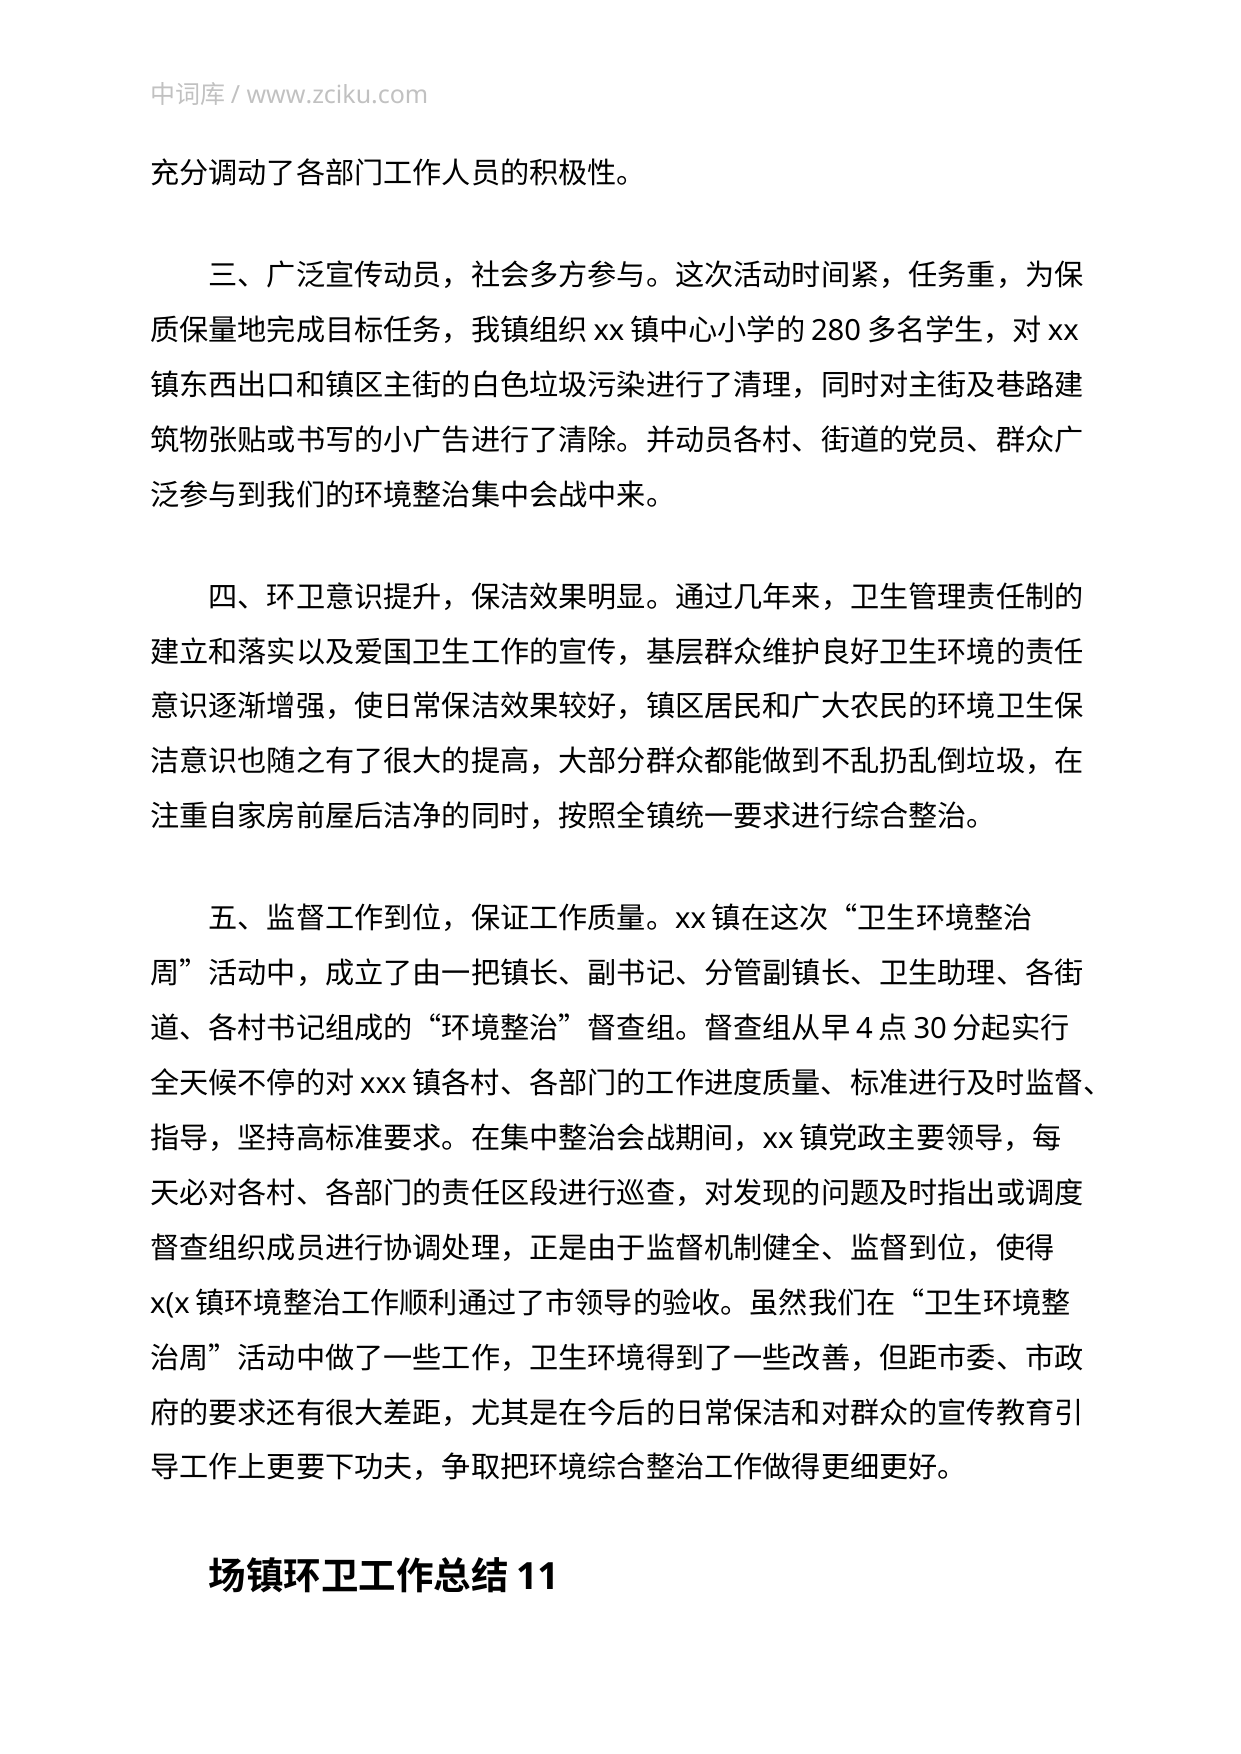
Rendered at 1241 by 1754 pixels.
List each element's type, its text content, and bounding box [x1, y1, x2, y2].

text 五、监督工作到位，保证工作质量。xx镇在这次“卫生环境整治周”活动中，成立了由一把镇长、副书记、分管副镇长、卫生助理、各街道、各村书记组成的“环境整治”督查组。督查组从早4点30分起实行全天候不停的对xxx镇各村、各部门的工作进度质量、标准进行及时监督、指导，坚持高标准要求。在集中整治会战期间，xx镇党政主要领导，每天必对各村、各部门的责任区段进行巡查，对发现的问题及时指出或调度督查组织成员进行协调处理，正是由于监督机制健全、监督到位，使得x(x镇环境整治工作顺利通过了市领导的验收。虽然我们在“卫生环境整治周”活动中做了一些工作，卫生环境得到了一些改善，但距市委、市政府的要求还有很大差距，尤其是在今后的日常保洁和对群众的宣传教育引导工作上更要下功夫，争取把环境综合整治工作做得更细更好。 [150, 894, 1090, 1486]
text 四、环卫意识提升，保洁效果明显。通过几年来，卫生管理责任制的建立和落实以及爱国卫生工作的宣传，基层群众维护良好卫生环境的责任意识逐渐增强，使日常保洁效果较好，镇区居民和广大农民的环境卫生保洁意识也随之有了很大的提高，大部分群众都能做到不乱扔乱倒垃圾，在注重自家房前屋后洁净的同时，按照全镇统一要求进行综合整治。 [150, 573, 1090, 835]
text 三、广泛宣传动员，社会多方参与。这次活动时间紧，任务重，为保质保量地完成目标任务，我镇组织xx镇中心小学的280多名学生，对xx镇东西出口和镇区主街的白色垃圾污染进行了清理，同时对主街及巷路建筑物张贴或书写的小广告进行了清除。并动员各村、街道的党员、群众广泛参与到我们的环境整治集中会战中来。 [150, 252, 1090, 514]
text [150, 150, 1090, 192]
text 场镇环卫工作总结11 [150, 1546, 1090, 1600]
